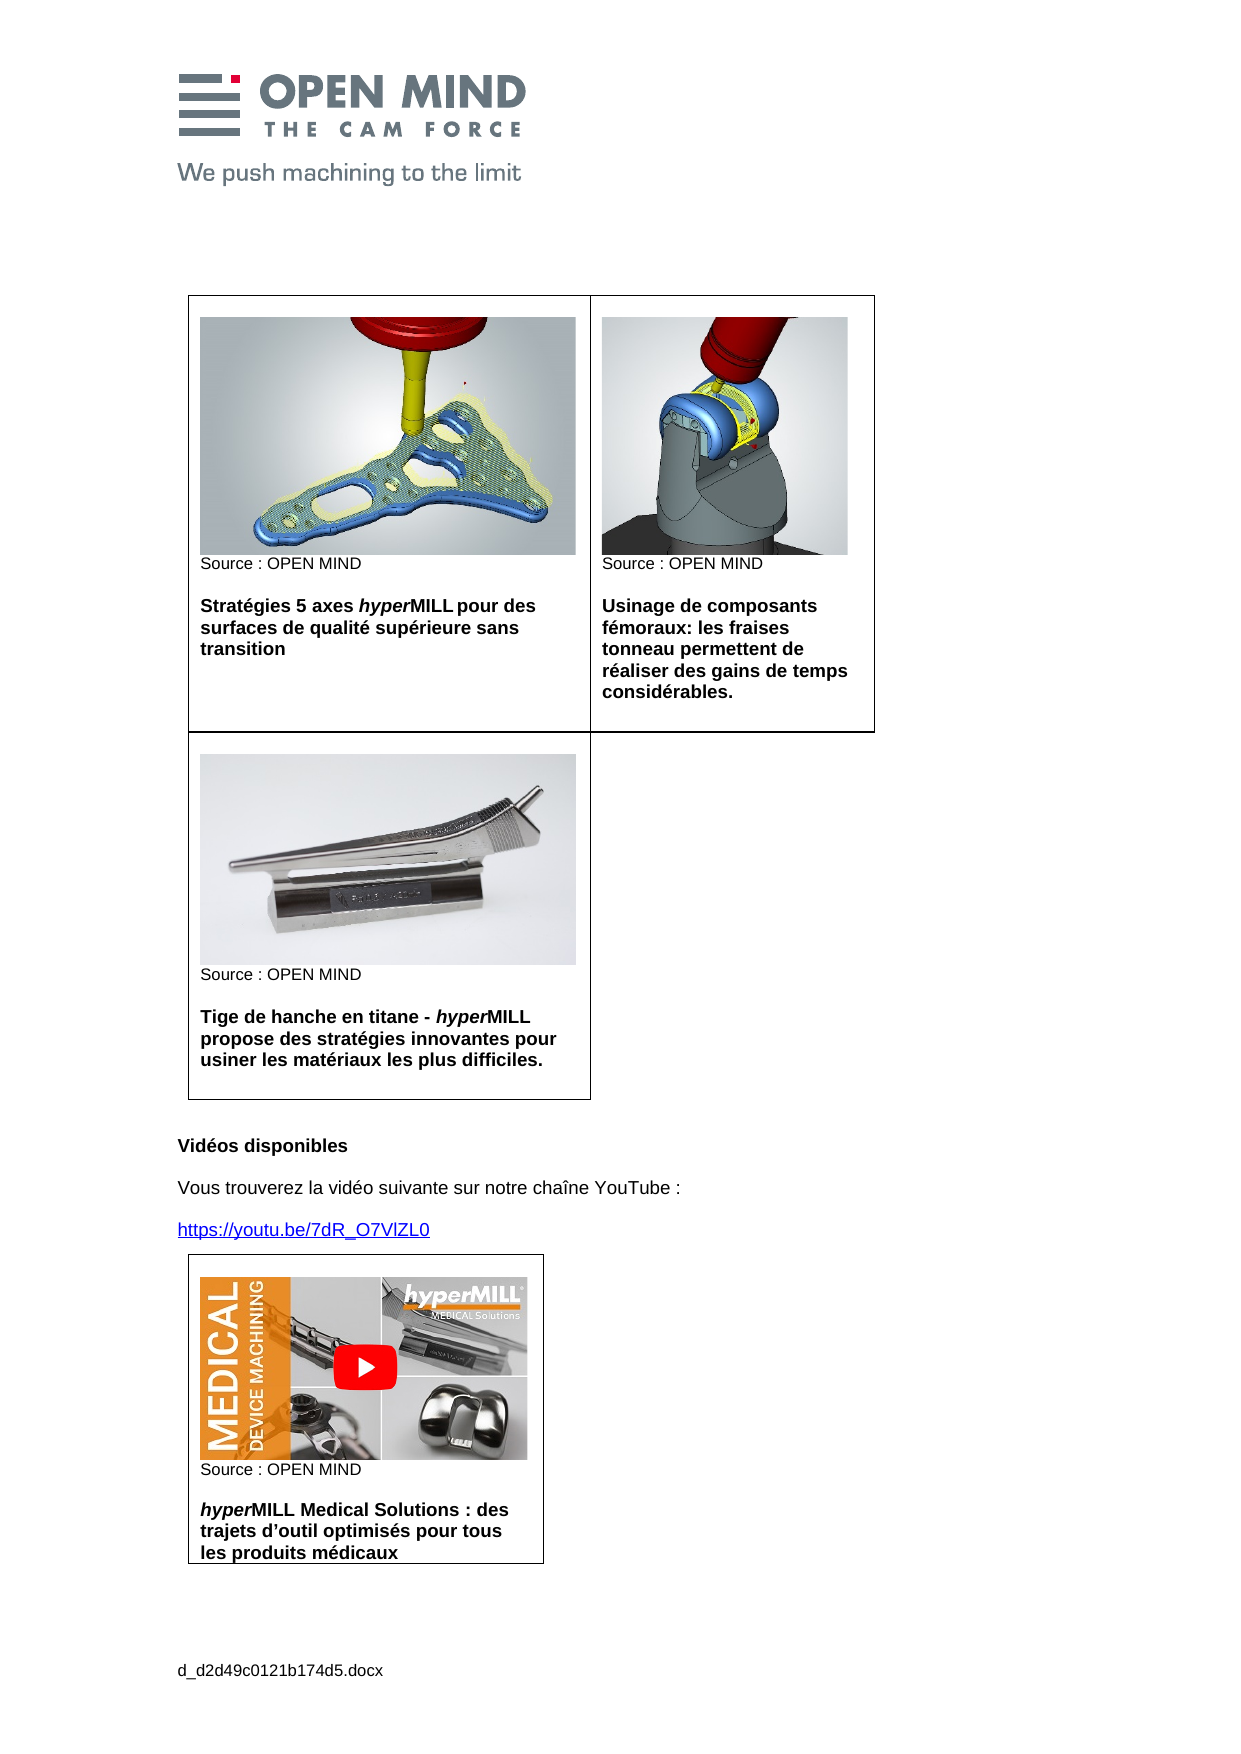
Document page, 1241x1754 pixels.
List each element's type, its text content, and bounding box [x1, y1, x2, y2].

picture [200, 1277, 528, 1460]
table_cell Source : OPEN MIND Tige de hanche en titane - hyperMILL propose des stratégies innovantes pour usiner les matériaux les plus difficiles. [189, 733, 590, 1099]
picture [200, 754, 576, 965]
table_header Source : OPEN MIND Usinage de composants fémoraux: les fraises tonneau permettent de réaliser des gains de temps considérables. [591, 296, 874, 731]
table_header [189, 1255, 543, 1563]
table_header Source : OPEN MIND Stratégies 5 axes hyperMILL pour des surfaces de qualité supérieure sans transition [189, 296, 590, 731]
picture [601, 317, 848, 555]
text Vidéos disponibles [177, 1100, 886, 1158]
text https://youtu.be/7dR_O7VlZL0 [177, 1213, 886, 1242]
picture [200, 317, 576, 555]
text Vous trouverez la vidéo suivante sur notre chaîne YouTube : [177, 1171, 886, 1200]
